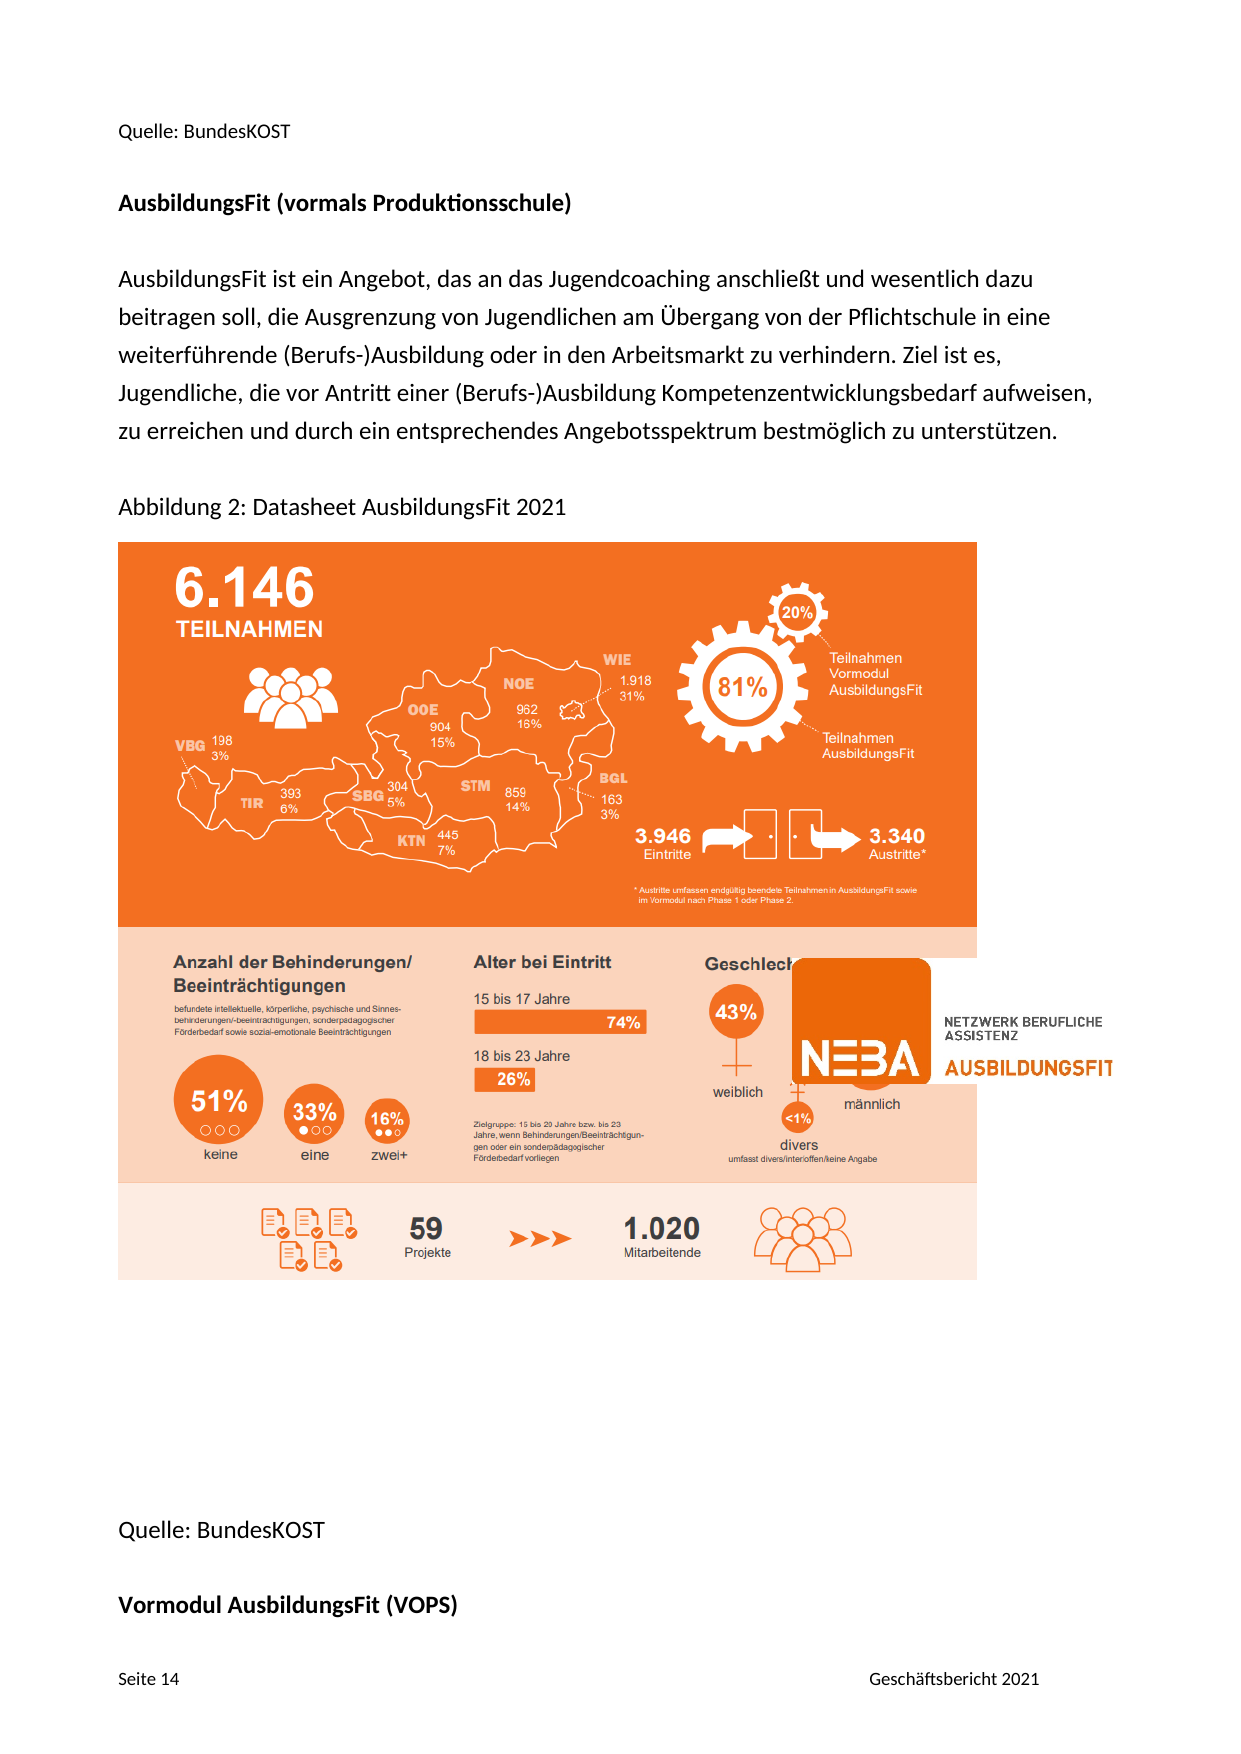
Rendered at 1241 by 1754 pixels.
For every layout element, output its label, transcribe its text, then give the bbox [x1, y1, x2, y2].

text Vormodul AusbildungsFit (VOPS) [118, 1589, 1122, 1620]
picture [118, 542, 1112, 1280]
text AusbildungsFit ist ein Angebot, das an das Jugendcoaching anschließt und wesentlich dazu beitragen soll, die Ausgrenzung von Jugendlichen am Übergang von der Pflichtschule in eine weiterführende (Berufs-)Ausbildung oder in den Arbeitsmarkt zu verhindern. Ziel ist es, Jugendliche, die vor Antritt einer (Berufs-)Ausbildung Kompetenzentwicklungsbedarf aufweisen, zu erreichen und durch ein entsprechendes Angebotsspektrum bestmöglich zu unterstützen. [118, 263, 1122, 446]
text Abbildung 2: Datasheet AusbildungsFit 2021 [118, 491, 1122, 522]
text Quelle: BundesKOST [118, 1514, 1122, 1544]
text Quelle: BundesKOST [118, 118, 1122, 143]
text AusbildungsFit (vormals Produktionsschule) [118, 187, 1122, 218]
